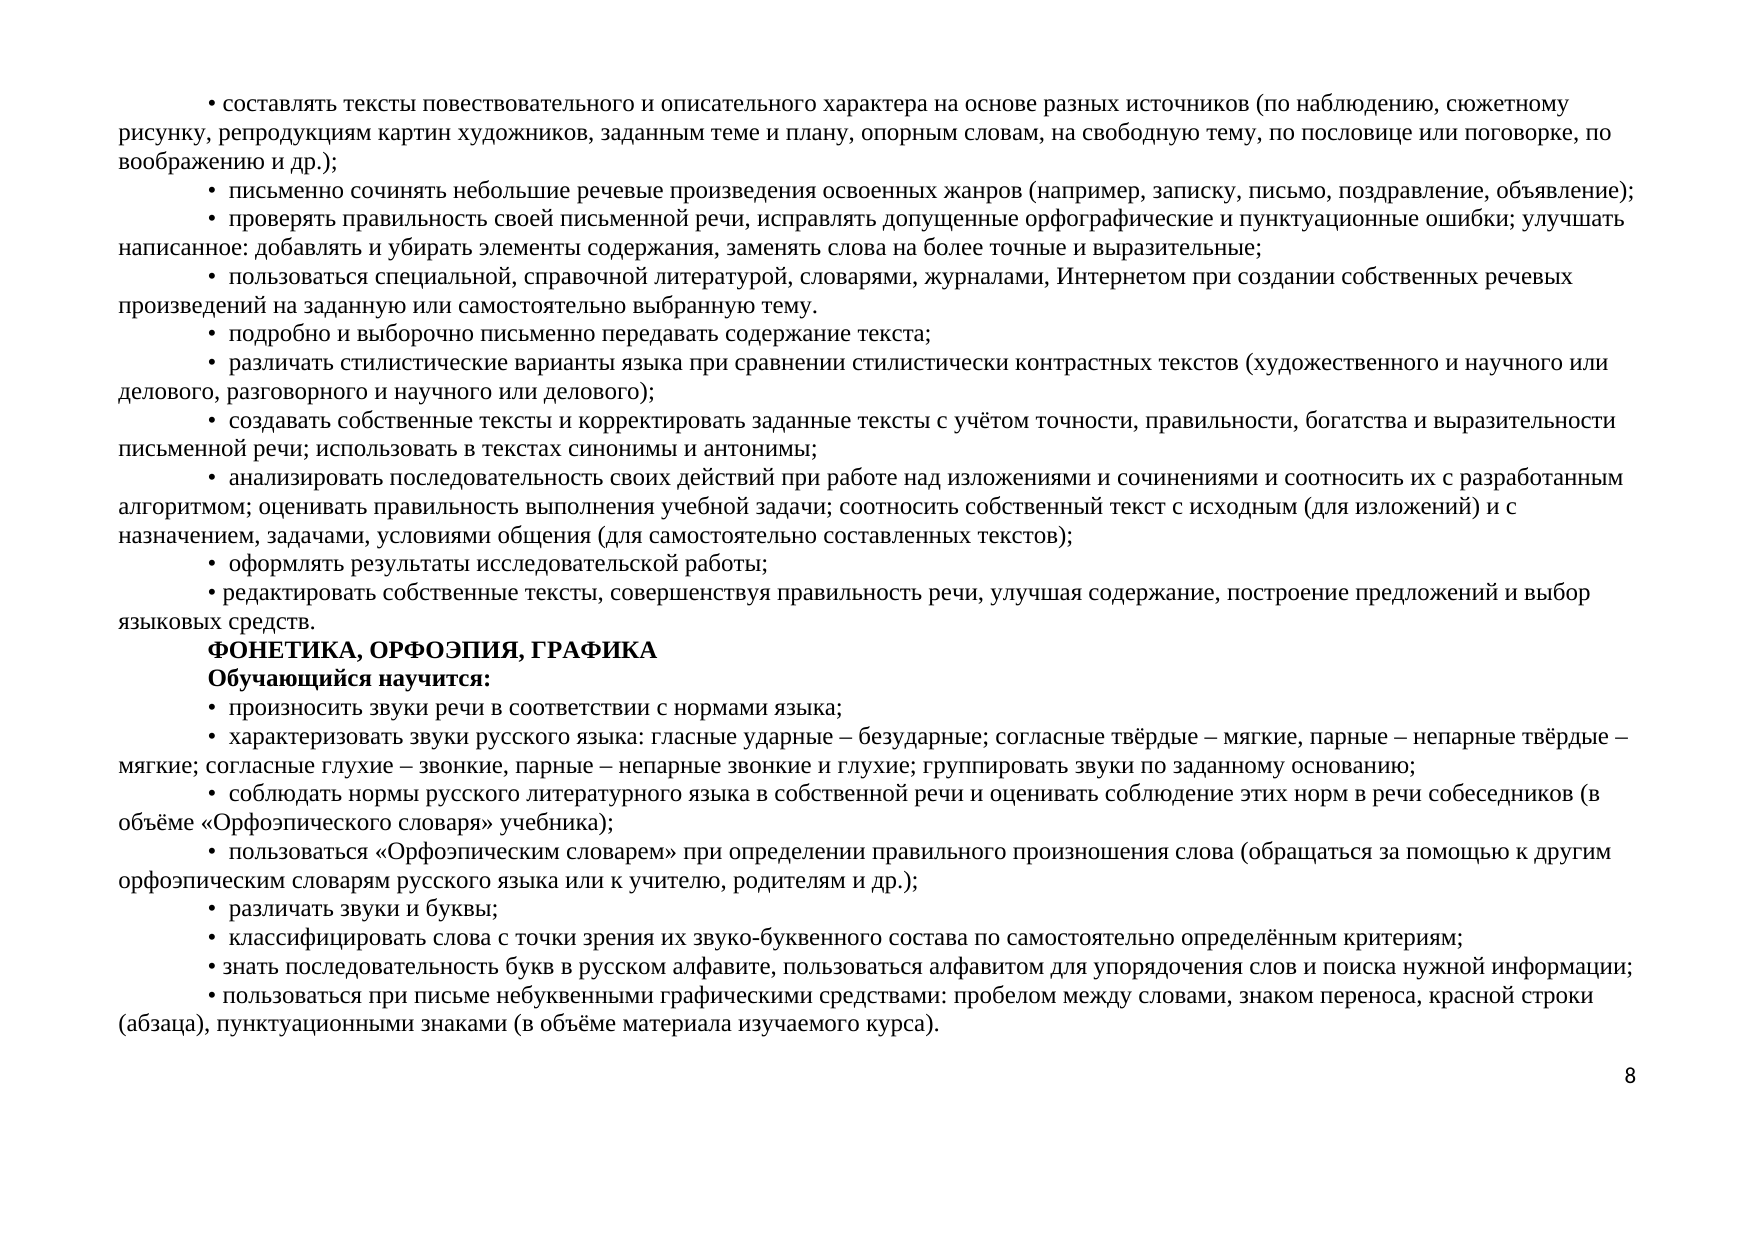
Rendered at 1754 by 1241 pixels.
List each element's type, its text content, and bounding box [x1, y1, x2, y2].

text • знать последовательность букв в русском алфавите, пользоваться алфавитом для упорядочения слов и поиска нужной информации; [118, 951, 1636, 980]
text Обучающийся научится: [118, 663, 1636, 692]
text • пользоваться при письме небуквенными графическими средствами: пробелом между словами, знаком переноса, красной строки (абзаца), пунктуационными знаками (в объёме материала изучаемого курса). [118, 980, 1636, 1037]
text • проверять правильность своей письменной речи, исправлять допущенные орфографические и пунктуационные ошибки; улучшать написанное: добавлять и убирать элементы содержания, заменять слова на более точные и выразительные; [118, 203, 1636, 261]
text • характеризовать звуки русского языка: гласные ударные – безударные; согласные твёрдые – мягкие, парные – непарные твёрдые – мягкие; согласные глухие – звонкие, парные – непарные звонкие и глухие; группировать звуки по заданному основанию; [118, 721, 1636, 778]
text • составлять тексты повествовательного и описательного характера на основе разных источников (по наблюдению, сюжетному рисунку, репродукциям картин художников, заданным теме и плану, опорным словам, на свободную тему, по пословице или поговорке, по воображению и др.); [118, 88, 1636, 175]
text • редактировать собственные тексты, совершенствуя правильность речи, улучшая содержание, построение предложений и выбор языковых средств. [118, 577, 1636, 635]
text • классифицировать слова с точки зрения их звуко-буквенного состава по самостоятельно определённым критериям; [118, 922, 1636, 951]
text • оформлять результаты исследовательской работы; [118, 548, 1636, 577]
text • произносить звуки речи в соответствии с нормами языка; [118, 692, 1636, 721]
text • различать стилистические варианты языка при сравнении стилистически контрастных текстов (художественного и научного или делового, разговорного и научного или делового); [118, 347, 1636, 405]
text • создавать собственные тексты и корректировать заданные тексты с учётом точности, правильности, богатства и выразительности письменной речи; использовать в текстах синонимы и антонимы; [118, 405, 1636, 462]
text • письменно сочинять небольшие речевые произведения освоенных жанров (например, записку, письмо, поздравление, объявление); [118, 175, 1636, 203]
text • пользоваться специальной, справочной литературой, словарями, журналами, Интернетом при создании собственных речевых произведений на заданную или самостоятельно выбранную тему. [118, 261, 1636, 318]
text ФОНЕТИКА, ОРФОЭПИЯ, ГРАФИКА [118, 635, 1636, 663]
text • различать звуки и буквы; [118, 893, 1636, 922]
text • анализировать последовательность своих действий при работе над изложениями и сочинениями и соотносить их с разработанным алгоритмом; оценивать правильность выполнения учебной задачи; соотносить собственный текст с исходным (для изложений) и с назначением, задачами, условиями общения (для самостоятельно составленных текстов); [118, 462, 1636, 548]
text • пользоваться «Орфоэпическим словарем» при определении правильного произношения слова (обращаться за помощью к другим орфоэпическим словарям русского языка или к учителю, родителям и др.); [118, 836, 1636, 893]
text • соблюдать нормы русского литературного языка в собственной речи и оценивать соблюдение этих норм в речи собеседников (в объёме «Орфоэпического словаря» учебника); [118, 778, 1636, 836]
text • подробно и выборочно письменно передавать содержание текста; [118, 318, 1636, 347]
